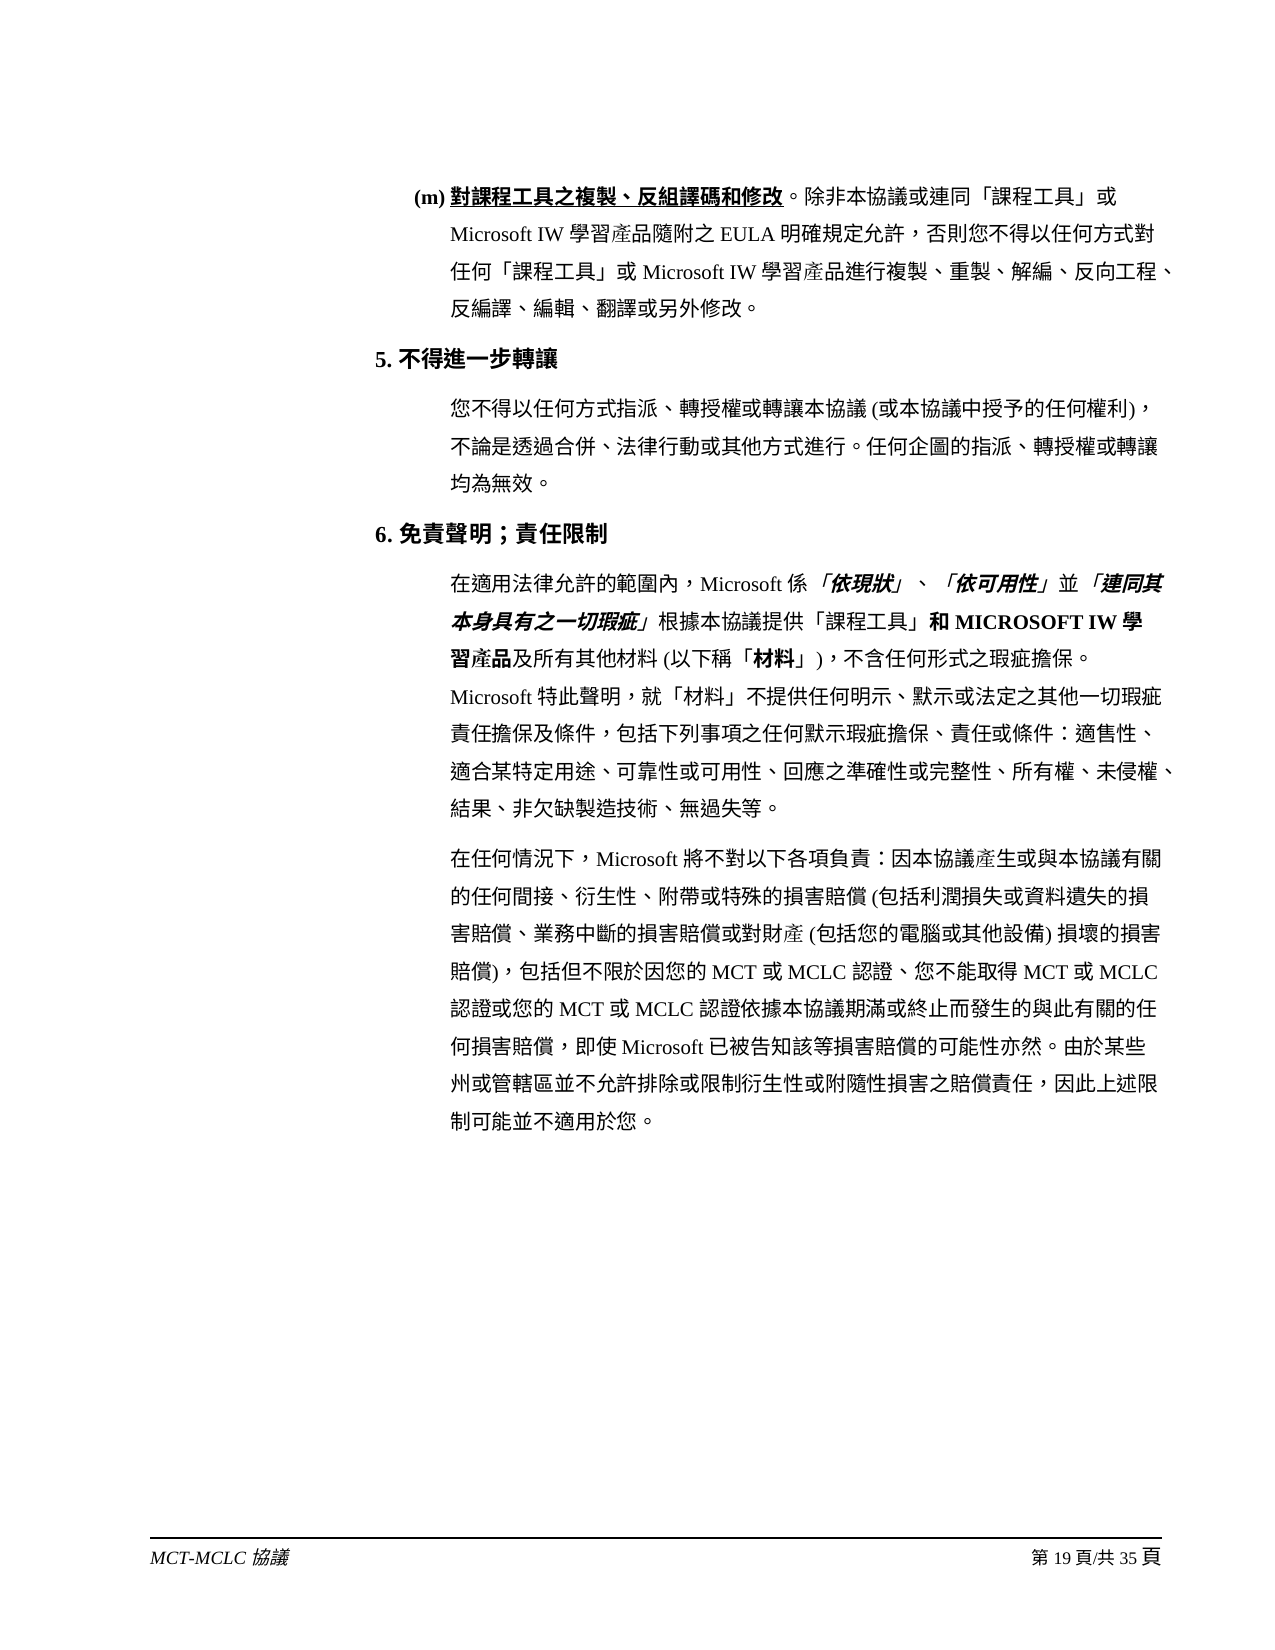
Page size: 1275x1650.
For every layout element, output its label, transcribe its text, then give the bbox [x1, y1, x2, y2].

text 您不得以任何方式指派、轉授權或轉讓本協議 (或本協議中授予的任何權利)，不論是透過合併、法律行動或其他方式進行。任何企圖的指派、轉授權或轉讓均為無效。 [450, 389, 1162, 501]
text (m) 對課程工具之複製、反組譯碼和修改。除非本協議或連同「課程工具」或 Microsoft IW 學習產品隨附之 EULA 明確規定允許，否則您不得以任何方式對任何「課程工具」或 Microsoft IW 學習產品進行複製、重製、解編、反向工程、反編譯、編輯、翻譯或另外修改。 [414, 176, 1162, 326]
text 5. 不得進一步轉讓 [375, 339, 1162, 376]
text 6. 免責聲明；責任限制 [375, 514, 1162, 551]
text 在適用法律允許的範圍內，Microsoft 係「依現狀」、「依可用性」並「連同其本身具有之一切瑕疵」根據本協議提供「課程工具」和 MICROSOFT IW 學習產品及所有其他材料 (以下稱「材料」)，不含任何形式之瑕疵擔保。Microsoft 特此聲明，就「材料」不提供任何明示、默示或法定之其他一切瑕疵責任擔保及條件，包括下列事項之任何默示瑕疵擔保、責任或條件：適售性、適合某特定用途、可靠性或可用性、回應之準確性或完整性、所有權、未侵權、結果、非欠缺製造技術、無過失等。 [450, 564, 1162, 826]
text 在任何情況下，Microsoft 將不對以下各項負責：因本協議產生或與本協議有關的任何間接、衍生性、附帶或特殊的損害賠償 (包括利潤損失或資料遺失的損害賠償、業務中斷的損害賠償或對財產 (包括您的電腦或其他設備) 損壞的損害賠償)，包括但不限於因您的 MCT 或 MCLC 認證、您不能取得 MCT 或 MCLC 認證或您的 MCT 或 MCLC 認證依據本協議期滿或終止而發生的與此有關的任何損害賠償，即使 Microsoft 已被告知該等損害賠償的可能性亦然。由於某些州或管轄區並不允許排除或限制衍生性或附隨性損害之賠償責任，因此上述限制可能並不適用於您。 [450, 839, 1162, 1139]
